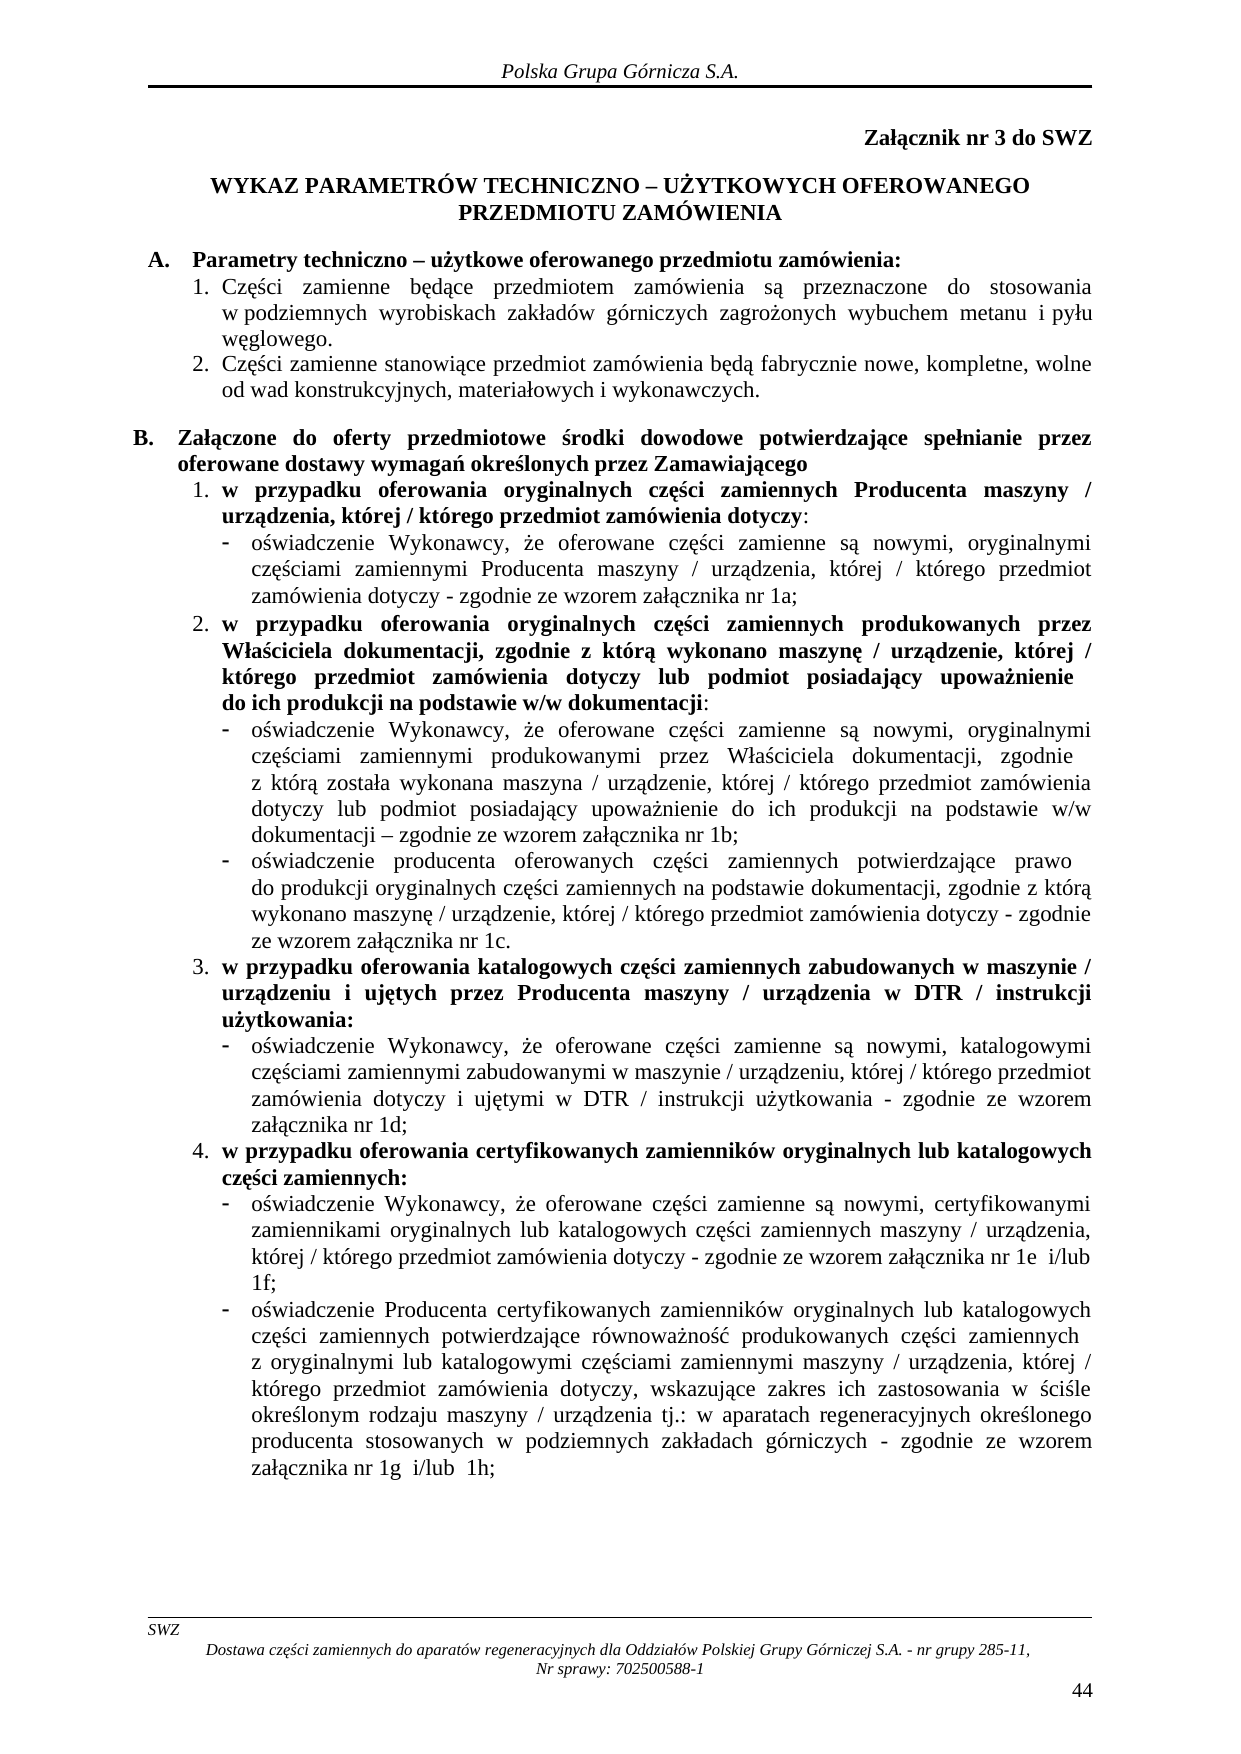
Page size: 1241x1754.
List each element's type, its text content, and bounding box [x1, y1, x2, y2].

list Części zamienne stanowiące przedmiot zamówienia będą fabrycznie nowe, kompletne, wolne od wad konstrukcyjnych, materiałowych i wykonawczych. [192, 352, 1092, 402]
list oświadczenie Wykonawcy, że oferowane części zamienne są nowymi, certyfikowanymi zamiennikami oryginalnych lub katalogowych części zamiennych maszyny / urządzenia, której / którego przedmiot zamówienia dotyczy - zgodnie ze wzorem załącznika nr 1e i/lub 1f; [222, 1190, 1092, 1296]
list oświadczenie Wykonawcy, że oferowane części zamienne są nowymi, katalogowymi częściami zamiennymi zabudowanymi w maszynie / urządzeniu, której / którego przedmiot zamówienia dotyczy i ujętymi w DTR / instrukcji użytkowania - zgodnie ze wzorem załącznika nr 1d; [222, 1032, 1092, 1137]
list oświadczenie Producenta certyfikowanych zamienników oryginalnych lub katalogowych części zamiennych potwierdzające równoważność produkowanych części zamiennych z oryginalnymi lub katalogowymi częściami zamiennymi maszyny / urządzenia, której / którego przedmiot zamówienia dotyczy, wskazujące zakres ich zastosowania w ściśle określonym rodzaju maszyny / urządzenia tj.: w aparatach regeneracyjnych określonego producenta stosowanych w podziemnych zakładach górniczych - zgodnie ze wzorem załącznika nr 1g i/lub 1h; [222, 1296, 1092, 1480]
list Części zamienne będące przedmiotem zamówienia są przeznaczone do stosowania w podziemnych wyrobiskach zakładów górniczych zagrożonych wybuchem metanu i pyłu węglowego. [192, 273, 1092, 352]
list oświadczenie Wykonawcy, że oferowane części zamienne są nowymi, oryginalnymi częściami zamiennymi Producenta maszyny / urządzenia, której / którego przedmiot zamówienia dotyczy - zgodnie ze wzorem załącznika nr 1a; [222, 529, 1092, 608]
list Załączone do oferty przedmiotowe środki dowodowe potwierdzające spełnianie przez oferowane dostawy wymagań określonych przez Zamawiającego [133, 423, 1092, 476]
list Parametry techniczno – użytkowe oferowanego przedmiotu zamówienia: [148, 246, 1092, 273]
list oświadczenie producenta oferowanych części zamiennych potwierdzające prawo do produkcji oryginalnych części zamiennych na podstawie dokumentacji, zgodnie z którą wykonano maszynę / urządzenie, której / którego przedmiot zamówienia dotyczy - zgodnie ze wzorem załącznika nr 1c. [222, 848, 1092, 953]
list w przypadku oferowania certyfikowanych zamienników oryginalnych lub katalogowych części zamiennych: [192, 1137, 1092, 1190]
text Załącznik nr 3 do SWZ [148, 124, 1092, 151]
list w przypadku oferowania katalogowych części zamiennych zabudowanych w maszynie / urządzeniu i ujętych przez Producenta maszyny / urządzenia w DTR / instrukcji użytkowania: [192, 953, 1092, 1032]
text WYKAZ PARAMETRÓW TECHNICZNO – UŻYTKOWYCH OFEROWANEGO PRZEDMIOTU ZAMÓWIENIA [148, 172, 1092, 225]
list w przypadku oferowania oryginalnych części zamiennych produkowanych przez Właściciela dokumentacji, zgodnie z którą wykonano maszynę / urządzenie, której / którego przedmiot zamówienia dotyczy lub podmiot posiadający upoważnienie do ich produkcji na podstawie w/w dokumentacji: [192, 610, 1092, 716]
list oświadczenie Wykonawcy, że oferowane części zamienne są nowymi, oryginalnymi częściami zamiennymi produkowanymi przez Właściciela dokumentacji, zgodnie z którą została wykonana maszyna / urządzenie, której / którego przedmiot zamówienia dotyczy lub podmiot posiadający upoważnienie do ich produkcji na podstawie w/w dokumentacji – zgodnie ze wzorem załącznika nr 1b; [222, 716, 1092, 848]
list w przypadku oferowania oryginalnych części zamiennych Producenta maszyny / urządzenia, której / którego przedmiot zamówienia dotyczy: [192, 476, 1092, 529]
